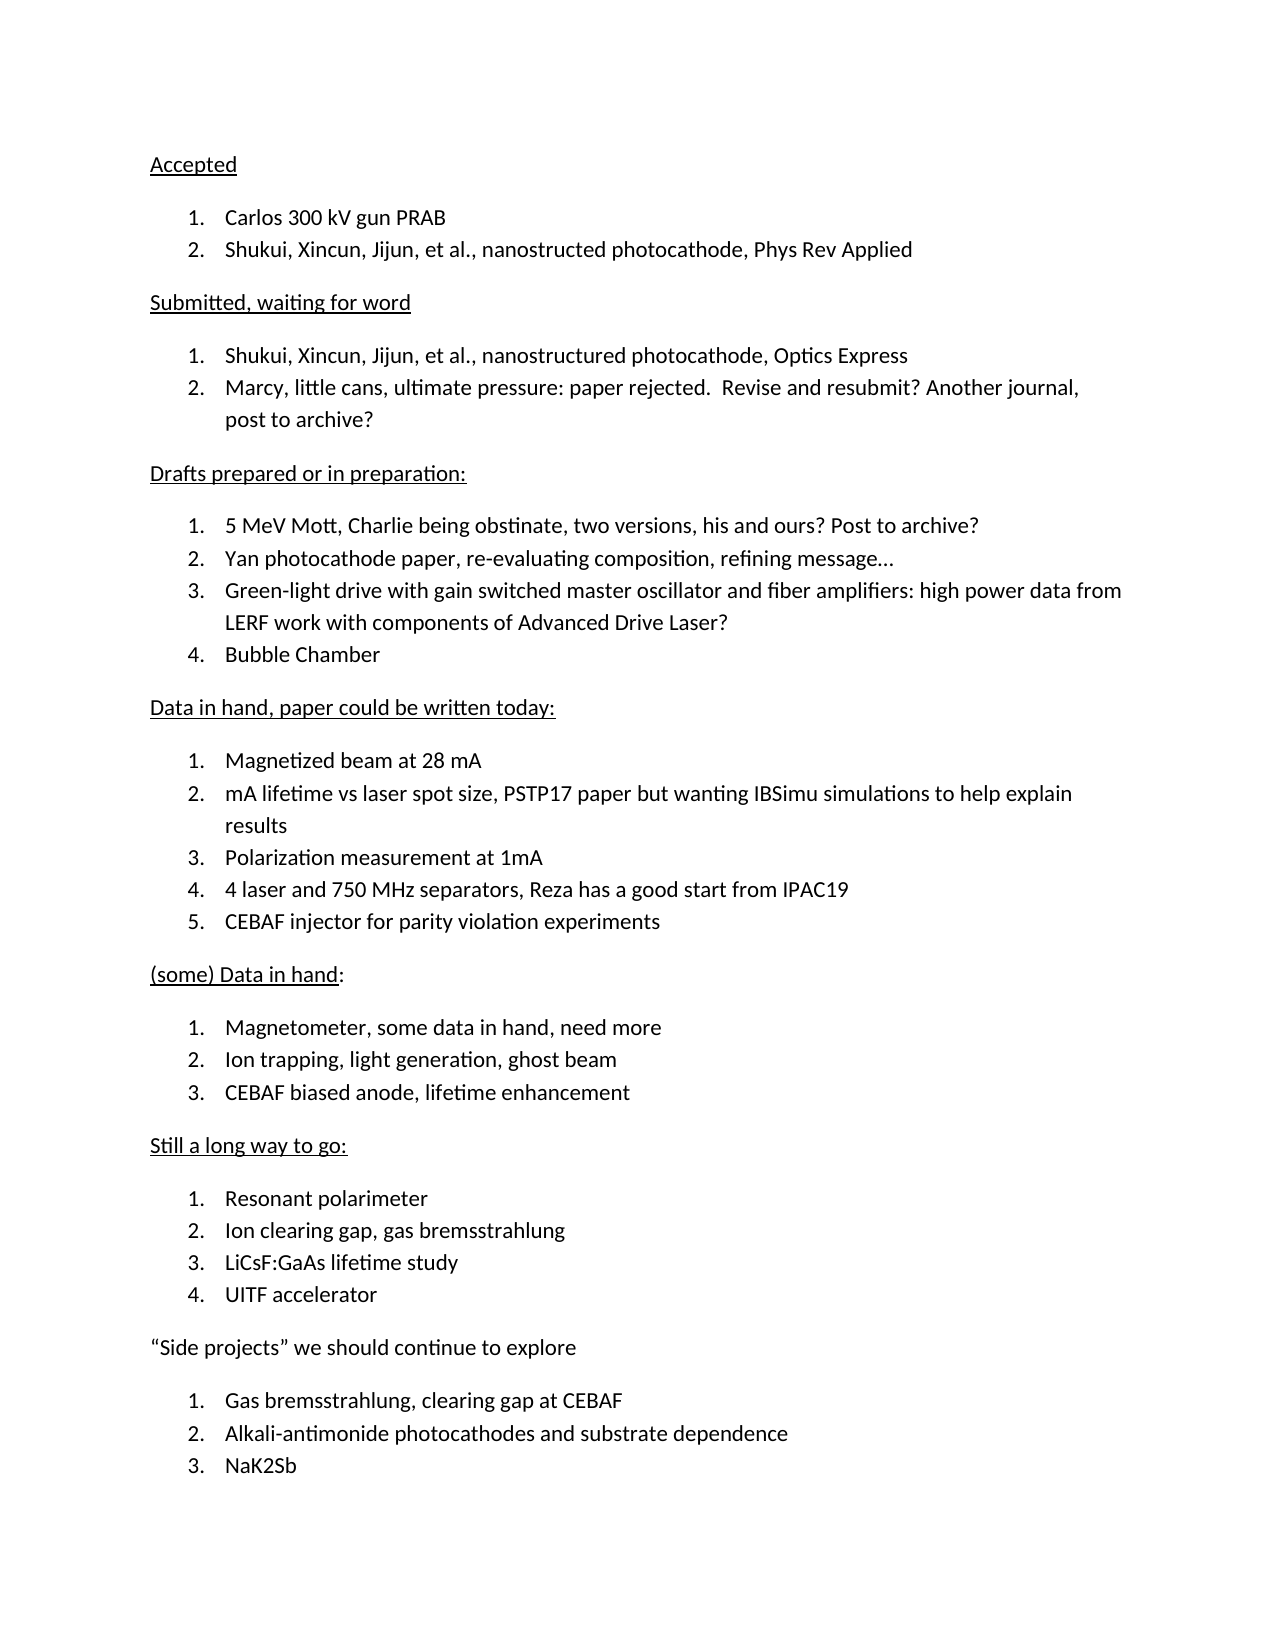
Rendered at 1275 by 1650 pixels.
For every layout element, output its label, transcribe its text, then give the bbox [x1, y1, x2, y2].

text Still a long way to go: [150, 1131, 1125, 1159]
list Alkali-antimonide photocathodes and substrate dependence [187, 1419, 1125, 1447]
list Shukui, Xincun, Jijun, et al., nanostructured photocathode, Optics Express [187, 341, 1125, 369]
list Resonant polarimeter [187, 1184, 1125, 1212]
text (some) Data in hand: [150, 960, 1125, 988]
list UITF accelerator [187, 1280, 1125, 1308]
list Polarization measurement at 1mA [187, 843, 1125, 871]
list Yan photocathode paper, re-evaluating composition, refining message… [187, 544, 1125, 572]
list Gas bremsstrahlung, clearing gap at CEBAF [187, 1386, 1125, 1414]
list CEBAF biased anode, lifetime enhancement [187, 1078, 1125, 1106]
list Shukui, Xincun, Jijun, et al., nanostructed photocathode, Phys Rev Applied [187, 235, 1125, 263]
list Ion trapping, light generation, ghost beam [187, 1046, 1125, 1074]
list CEBAF injector for parity violation experiments [187, 907, 1125, 935]
list NaK2Sb [187, 1451, 1125, 1479]
list 5 MeV Mott, Charlie being obstinate, two versions, his and ours? Post to archive? [187, 512, 1125, 540]
list LiCsF:GaAs lifetime study [187, 1248, 1125, 1276]
list mA lifetime vs laser spot size, PSTP17 paper but wanting IBSimu simulations to help explain results [187, 779, 1125, 839]
text Drafts prepared or in preparation: [150, 459, 1125, 487]
list Marcy, little cans, ultimate pressure: paper rejected. Revise and resubmit? Another journal, post to archive? [187, 373, 1125, 434]
list 4 laser and 750 MHz separators, Reza has a good start from IPAC19 [187, 875, 1125, 903]
text Accepted [150, 150, 1125, 178]
list Magnetized beam at 28 mA [187, 746, 1125, 774]
list Green-light drive with gain switched master oscillator and fiber amplifiers: high power data from LERF work with components of Advanced Drive Laser? [187, 576, 1125, 636]
list Magnetometer, some data in hand, need more [187, 1013, 1125, 1041]
text Data in hand, paper could be written today: [150, 693, 1125, 721]
text Submitted, waiting for word [150, 288, 1125, 316]
text “Side projects” we should continue to explore [150, 1333, 1125, 1361]
list Carlos 300 kV gun PRAB [187, 203, 1125, 231]
list Bubble Chamber [187, 640, 1125, 668]
list Ion clearing gap, gas bremsstrahlung [187, 1216, 1125, 1244]
